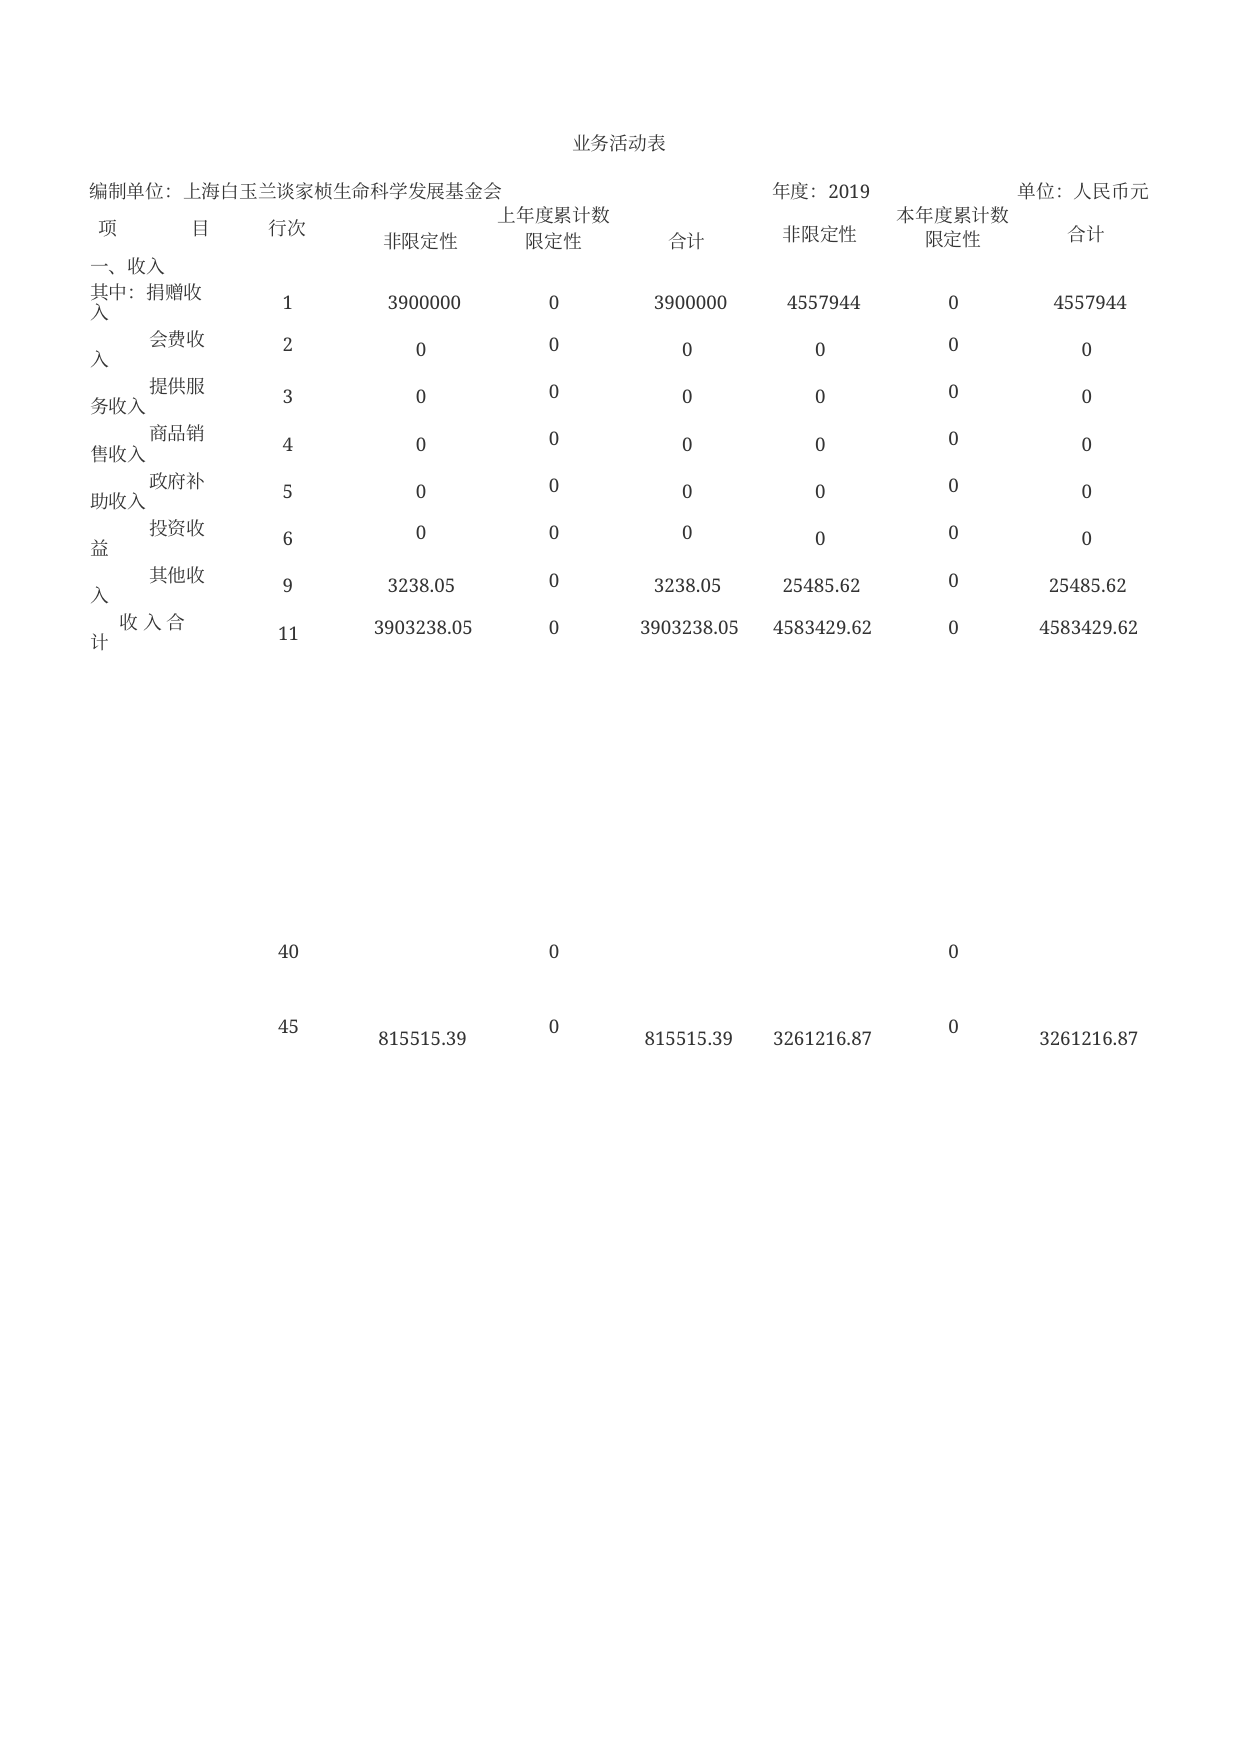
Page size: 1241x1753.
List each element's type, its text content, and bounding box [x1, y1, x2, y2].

text 3903238.05 [640, 596, 762, 644]
text 合计 [1067, 202, 1177, 252]
text 非限定性 [782, 202, 894, 252]
text 4583429.62 [773, 596, 895, 644]
text 上年度累计数 [497, 208, 638, 226]
text 编制单位：上海白玉兰谈家桢生命科学发展基金会 [89, 183, 563, 202]
text 目 [192, 220, 238, 239]
text 0 [416, 389, 453, 408]
text 0 [682, 389, 719, 408]
text 售收入 [90, 444, 233, 465]
text 3903238.05 [373, 596, 495, 644]
text 0 [1081, 389, 1119, 408]
text 3900000 [387, 294, 481, 313]
text 0 [815, 436, 852, 455]
text 4583429.62 [1039, 596, 1161, 644]
text 815515.39 [644, 1030, 757, 1049]
text 0 [416, 483, 453, 502]
text 0 [549, 313, 586, 361]
text 0 [549, 596, 586, 644]
text 入 [90, 303, 231, 324]
text 业务活动表 [572, 136, 694, 154]
text 一、收入 [90, 258, 193, 277]
text 0 [815, 483, 852, 502]
text 3261216.87 [773, 1030, 895, 1049]
text 0 [549, 502, 586, 549]
text 0 [549, 361, 586, 408]
text 40 [278, 943, 325, 962]
text 3261216.87 [1039, 1030, 1161, 1049]
text 0 [948, 549, 986, 596]
text 4557944 [1053, 294, 1147, 313]
text 1 [282, 294, 320, 313]
text 0 [682, 342, 719, 361]
text 项 [98, 220, 145, 239]
text 0 [948, 313, 986, 361]
text 5 [282, 483, 320, 502]
text 3 [282, 389, 320, 408]
text 45 [278, 962, 325, 1051]
text 本年度累计数 [897, 208, 1037, 226]
text 会费收 [149, 331, 233, 350]
text 815515.39 [378, 1030, 491, 1049]
text 0 [1081, 342, 1119, 361]
text 单位：人民币元 [1017, 183, 1177, 202]
text 限定性 [925, 226, 1037, 252]
text 0 [1081, 531, 1119, 549]
text 助收入 [90, 492, 233, 512]
text 4 [282, 436, 320, 455]
text 11 [278, 625, 325, 644]
text 0 [416, 436, 453, 455]
text 25485.62 [1048, 578, 1161, 596]
text 0 [549, 549, 586, 596]
text 0 [815, 531, 852, 549]
text 0 [948, 596, 986, 644]
text 限定性 [525, 233, 610, 252]
text 3900000 [654, 294, 747, 313]
text 0 [549, 962, 586, 1051]
text 非限定性 [383, 233, 486, 252]
text 3238.05 [654, 578, 762, 596]
text 3238.05 [387, 578, 495, 596]
text 0 [948, 455, 986, 502]
text 0 [416, 342, 453, 361]
text 0 [682, 436, 719, 455]
text 0 [682, 483, 719, 502]
text 行次 [268, 220, 334, 239]
text 提供服 [149, 379, 233, 397]
text 其中：捐赠收 [90, 284, 231, 303]
text 0 [549, 943, 586, 962]
text 0 [815, 342, 852, 361]
text 0 [549, 294, 586, 313]
text 0 [1081, 483, 1119, 502]
text 入 [90, 350, 233, 371]
text 0 [682, 502, 719, 549]
text 2 [282, 313, 320, 361]
text 年度：2019 [772, 183, 894, 202]
text 0 [416, 502, 453, 549]
text 0 [815, 389, 852, 408]
text 投资收 [149, 520, 233, 539]
text 益 [90, 539, 233, 559]
text 0 [948, 943, 986, 962]
text 0 [549, 408, 586, 455]
text 0 [948, 962, 986, 1051]
text 0 [948, 361, 986, 408]
text 0 [948, 294, 986, 313]
text 6 [282, 531, 320, 549]
text 商品销 [149, 426, 233, 444]
text 政府补 [149, 473, 233, 492]
text 4557944 [787, 294, 881, 313]
text 务收入 [90, 397, 233, 418]
text 其他收 [149, 567, 233, 586]
text 0 [1081, 436, 1119, 455]
text 0 [549, 455, 586, 502]
text 入 [90, 586, 233, 607]
text 合计 [668, 233, 733, 252]
text 9 [282, 578, 320, 596]
text 0 [948, 408, 986, 455]
text 0 [948, 502, 986, 549]
text 收 入 合 [119, 614, 222, 633]
text 计 [90, 633, 222, 654]
text 25485.62 [782, 578, 895, 596]
